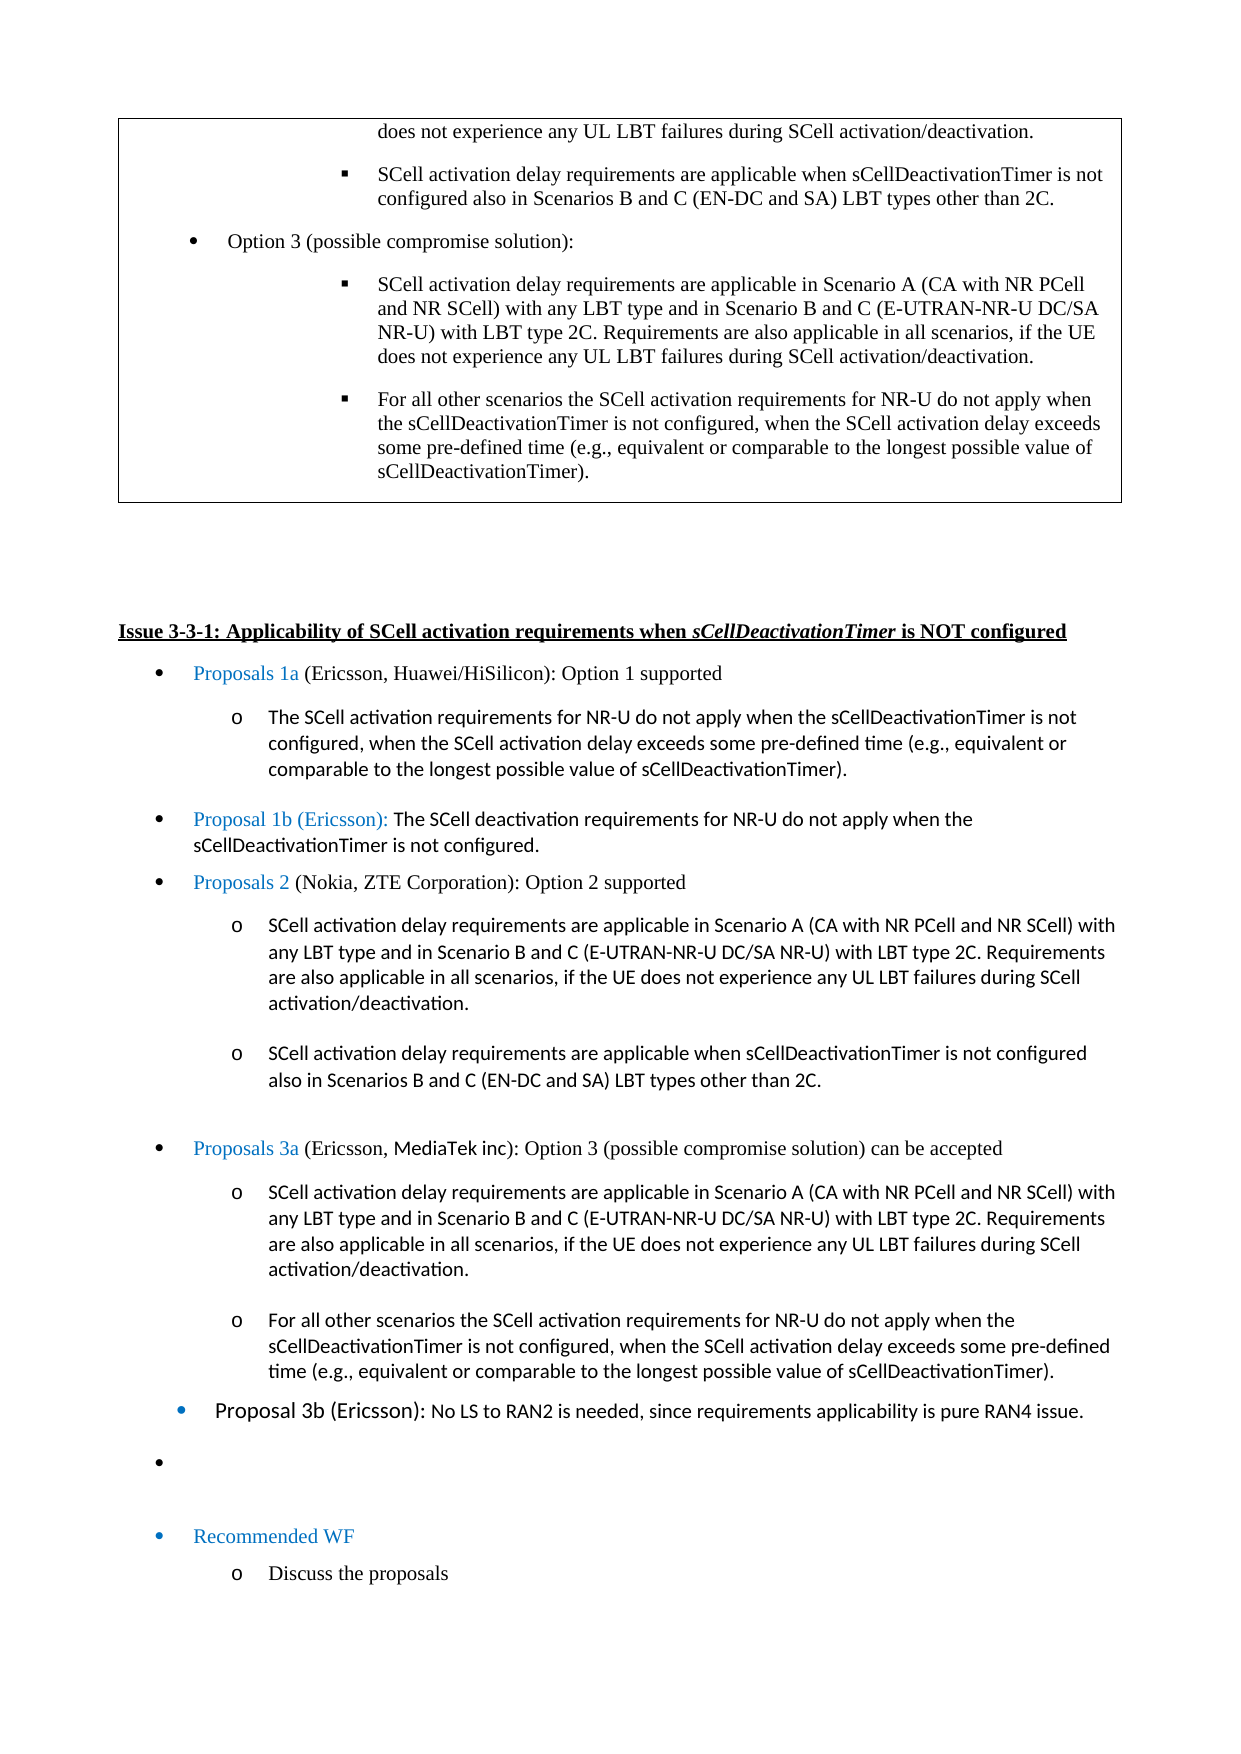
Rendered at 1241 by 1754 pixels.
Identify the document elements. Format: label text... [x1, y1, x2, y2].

list Proposals 3a (Ericsson, MediaTek inc): Option 3 (possible compromise solution) can be accepted [156, 1135, 1122, 1160]
list Proposal 1b (Ericsson): The SCell deactivation requirements for NR-U do not apply when the sCellDeactivationTimer is not configured. [156, 806, 1122, 857]
list The SCell activation requirements for NR-U do not apply when the sCellDeactivationTimer is not configured, when the SCell activation delay exceeds some pre-defined time (e.g., equivalent or comparable to the longest possible value of sCellDeactivationTimer). [231, 704, 1122, 781]
list Proposals 1a (Ericsson, Huawei/HiSilicon): Option 1 supported [156, 661, 1122, 685]
list SCell activation delay requirements are applicable in Scenario A (CA with NR PCell and NR SCell) with any LBT type and in Scenario B and C (E-UTRAN-NR-U DC/SA NR-U) with LBT type 2C. Requirements are also applicable in all scenarios, if the UE does not experience any UL LBT failures during SCell activation/deactivation. [231, 1179, 1122, 1282]
list Proposals 2 (Nokia, ZTE Corporation): Option 2 supported [156, 870, 1122, 894]
list Recommended WF [156, 1524, 1122, 1548]
list For all other scenarios the SCell activation requirements for NR-U do not apply when the sCellDeactivationTimer is not configured, when the SCell activation delay exceeds some pre-defined time (e.g., equivalent or comparable to the longest possible value of sCellDeactivationTimer). [231, 1307, 1122, 1384]
list Discuss the proposals [231, 1561, 1122, 1586]
text Issue 3-3-1: Applicability of SCell activation requirements when sCellDeactivationTimer is NOT configured [118, 618, 1122, 643]
list SCell activation delay requirements are applicable when sCellDeactivationTimer is not configured also in Scenarios B and C (EN-DC and SA) LBT types other than 2C. [231, 1040, 1122, 1092]
list Proposal 3b (Ericsson): No LS to RAN2 is needed, since requirements applicability is pure RAN4 issue. [177, 1397, 1122, 1425]
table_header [119, 119, 1121, 502]
list SCell activation delay requirements are applicable in Scenario A (CA with NR PCell and NR SCell) with any LBT type and in Scenario B and C (E-UTRAN-NR-U DC/SA NR-U) with LBT type 2C. Requirements are also applicable in all scenarios, if the UE does not experience any UL LBT failures during SCell activation/deactivation. [231, 913, 1122, 1015]
